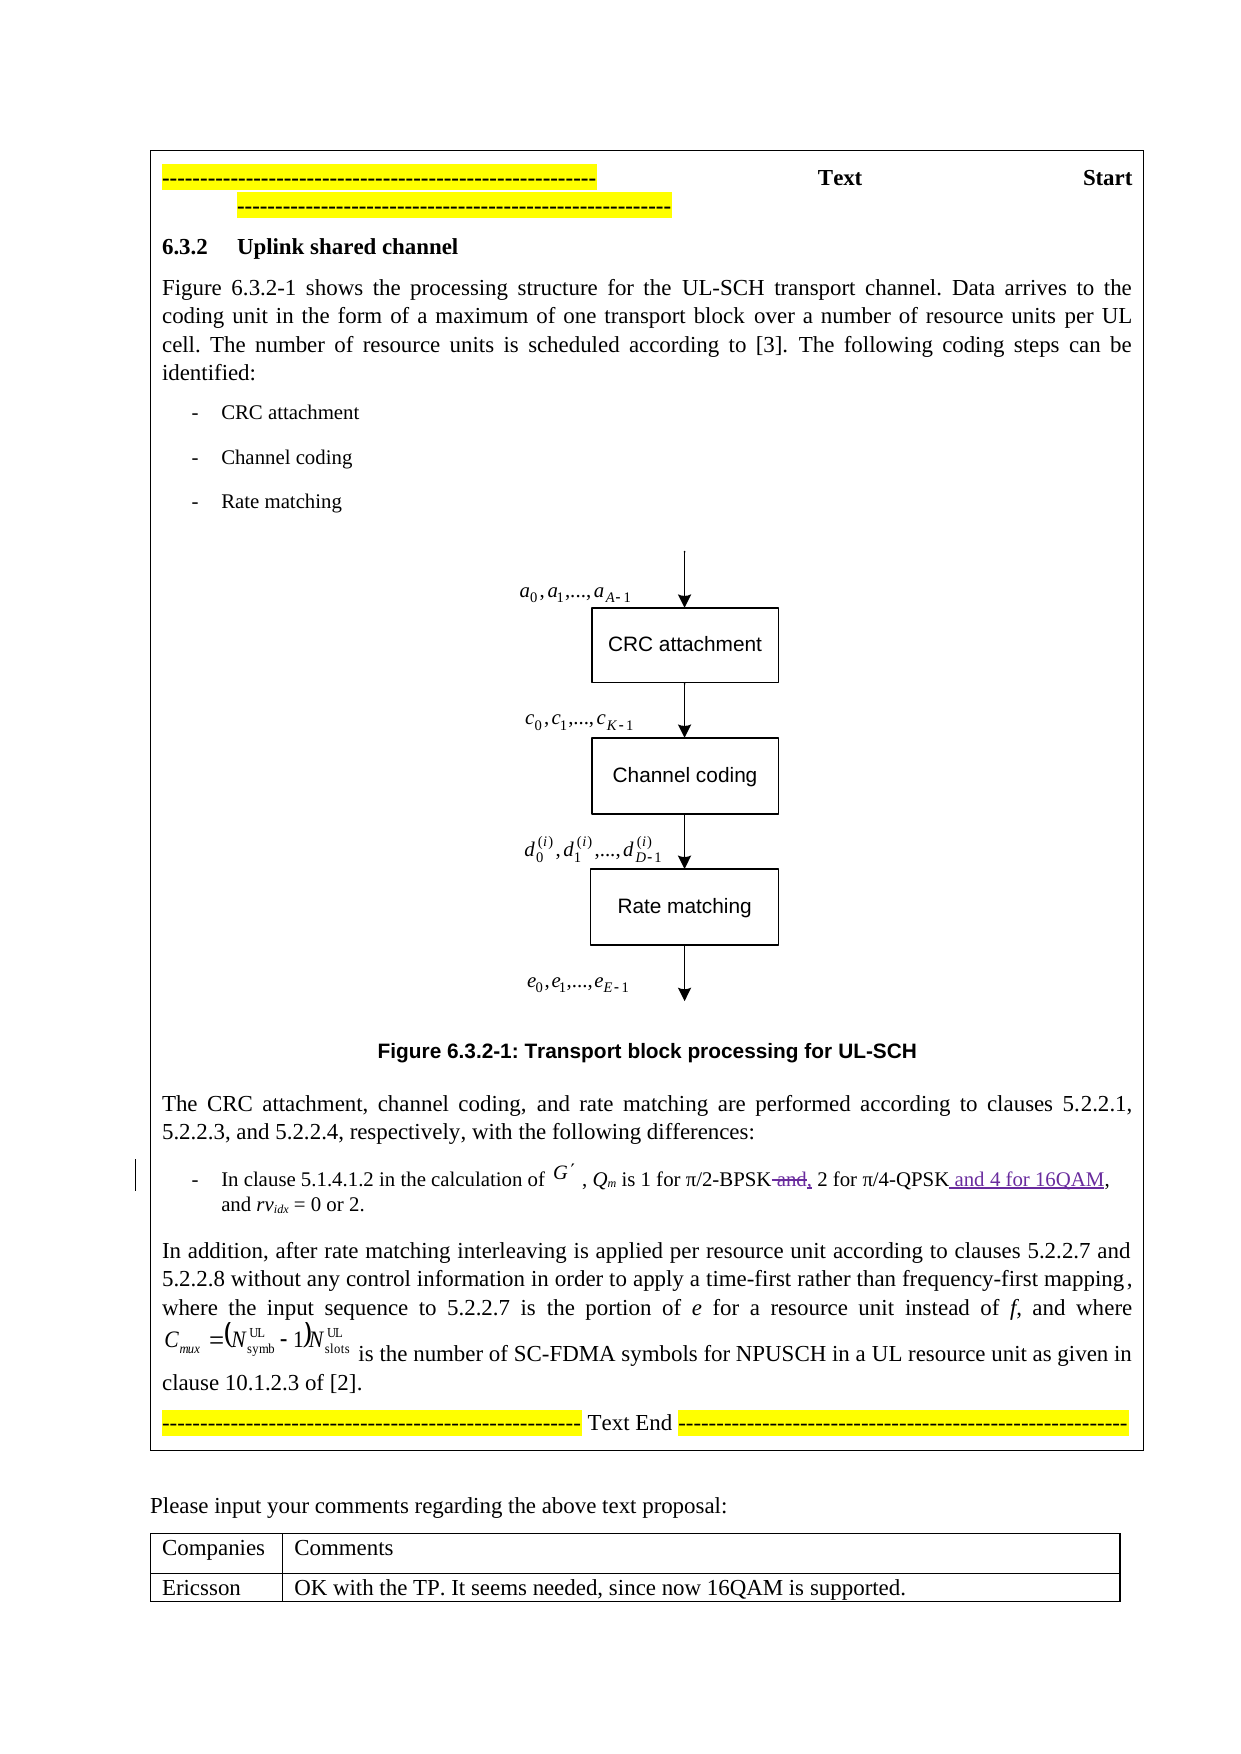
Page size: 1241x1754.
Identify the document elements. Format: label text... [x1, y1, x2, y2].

table_cell Ericsson [151, 1574, 282, 1601]
table_header --------------------------------------------------------- Text Start --------------------------------------------------------- 6.3.2 Uplink shared channel Figure 6.3.2-1 shows the processing structure for the UL-SCH transport channel. Data arrives to the coding unit in the form of a maximum of one transport block over a number of resource units per UL cell. The number of resource units is scheduled according to [3]. The following coding steps can be identified: - CRC attachment - Channel coding - Rate matching Figure 6.3.2-1: Transport block processing for UL-SCH The CRC attachment, channel coding, and rate matching are performed according to clauses 5.2.2.1, 5.2.2.3, and 5.2.2.4, respectively, with the following differences: - In clause 5.1.4.1.2 in the calculation of , Qm is 1 for π/2-BPSK 2 for π/4-QPSK, and rvidx = 0 or 2. In addition, after rate matching interleaving is applied per resource unit according to clauses 5.2.2.7 and 5.2.2.8 without any control information in order to apply a time-first rather than frequency-first mapping, where the input sequence to 5.2.2.7 is the portion of e for a resource unit instead of f, and where is the number of SC-FDMA symbols for NPUSCH in a UL resource unit as given in clause 10.1.2.3 of [2]. ------------------------------------------------------- Text End ----------------------------------------------------------- [151, 151, 1143, 1450]
table_header Comments [283, 1534, 1119, 1573]
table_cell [283, 1574, 1119, 1601]
table_header Companies [151, 1534, 282, 1573]
text Please input your comments regarding the above text proposal: [150, 1492, 1120, 1519]
